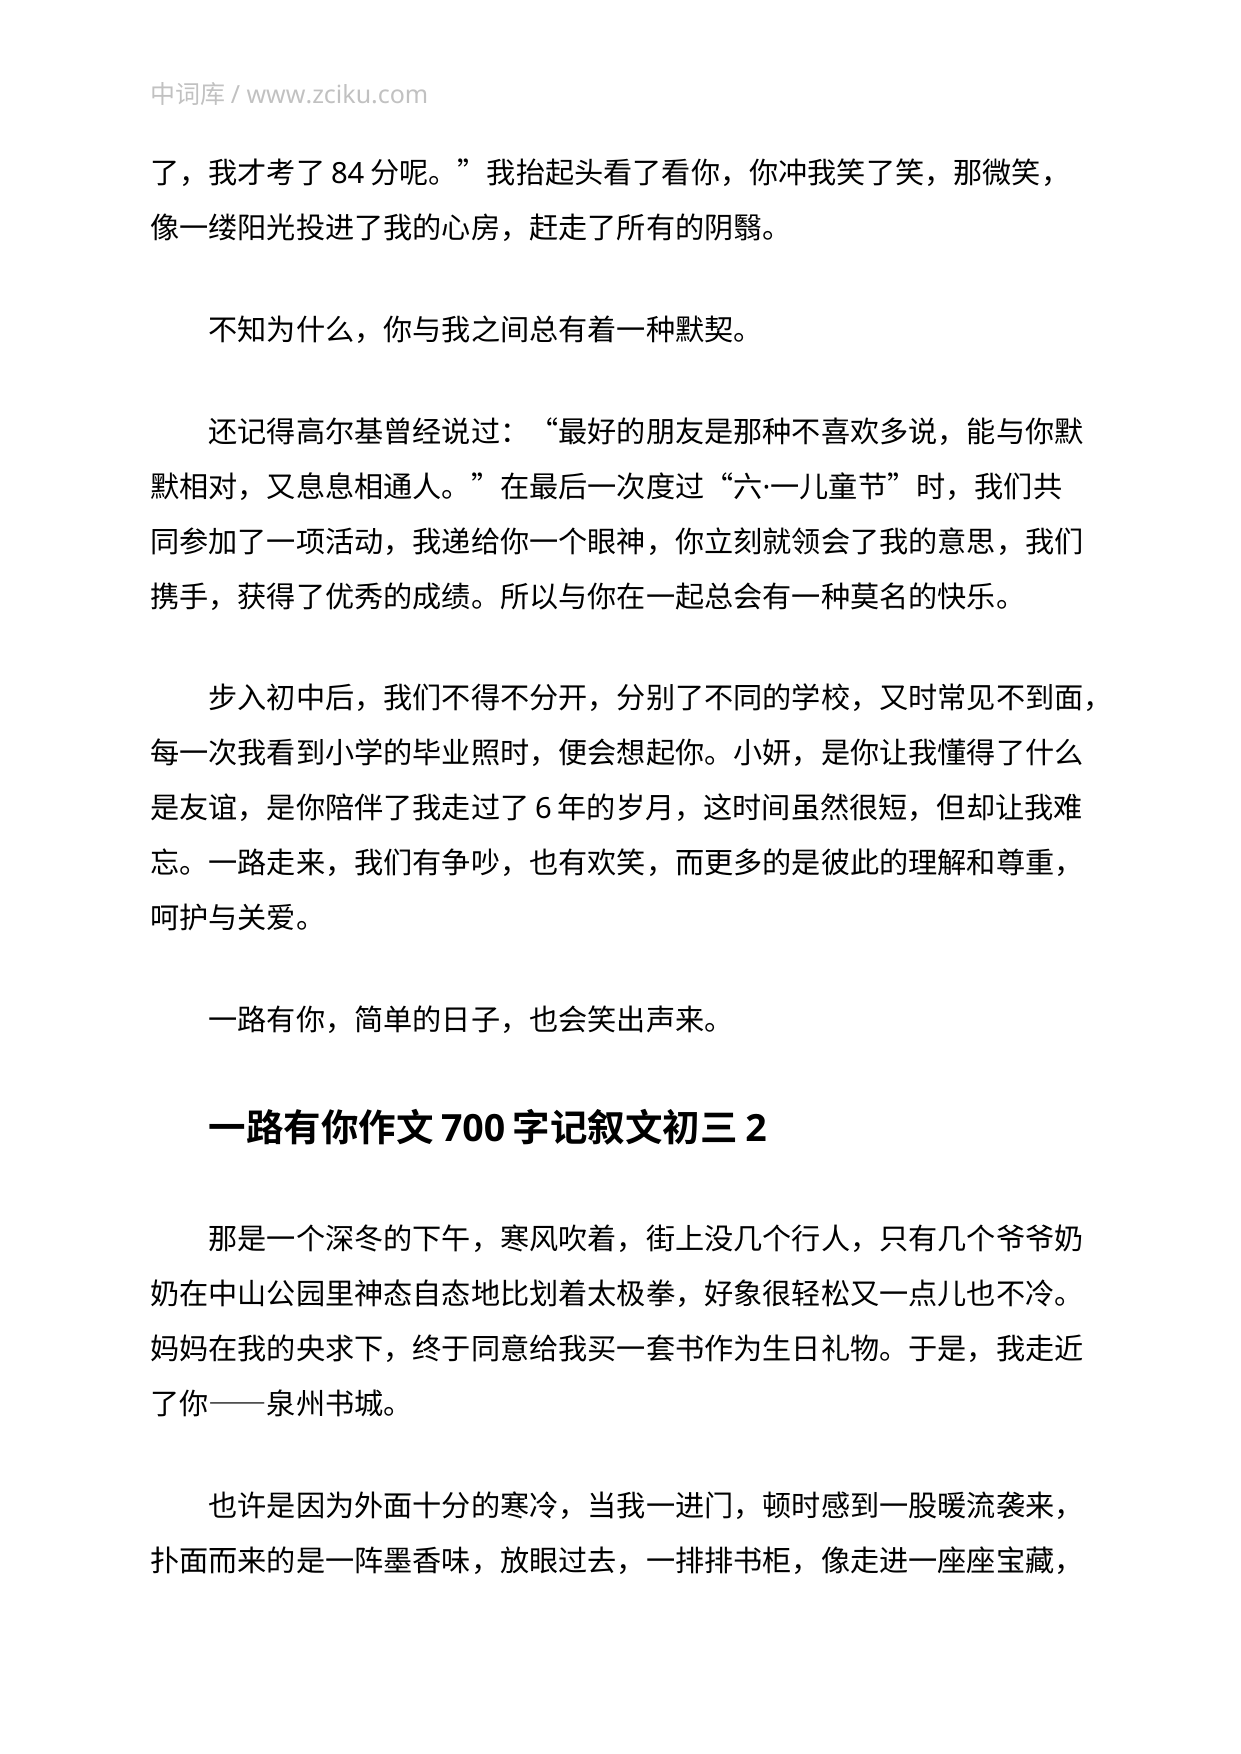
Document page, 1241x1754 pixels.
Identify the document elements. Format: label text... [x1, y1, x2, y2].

text 一路有你作文700字记叙文初三2 [150, 1098, 1090, 1153]
text 一路有你，简单的日子，也会笑出声来。 [150, 997, 1090, 1039]
text 步入初中后，我们不得不分开，分别了不同的学校，又时常见不到面，每一次我看到小学的毕业照时，便会想起你。小妍，是你让我懂得了什么是友谊，是你陪伴了我走过了6年的岁月，这时间虽然很短，但却让我难忘。一路走来，我们有争吵，也有欢笑，而更多的是彼此的理解和尊重，呵护与关爱。 [150, 675, 1090, 937]
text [150, 150, 1090, 247]
text 不知为什么，你与我之间总有着一种默契。 [150, 307, 1090, 349]
text 那是一个深冬的下午，寒风吹着，街上没几个行人，只有几个爷爷奶奶在中山公园里神态自态地比划着太极拳，好象很轻松又一点儿也不冷。妈妈在我的央求下，终于同意给我买一套书作为生日礼物。于是，我走近了你——泉州书城。 [150, 1216, 1090, 1423]
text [150, 1482, 1090, 1579]
text 还记得高尔基曾经说过：“最好的朋友是那种不喜欢多说，能与你默默相对，又息息相通人。”在最后一次度过“六·一儿童节”时，我们共同参加了一项活动，我递给你一个眼神，你立刻就领会了我的意思，我们携手，获得了优秀的成绩。所以与你在一起总会有一种莫名的快乐。 [150, 408, 1090, 616]
